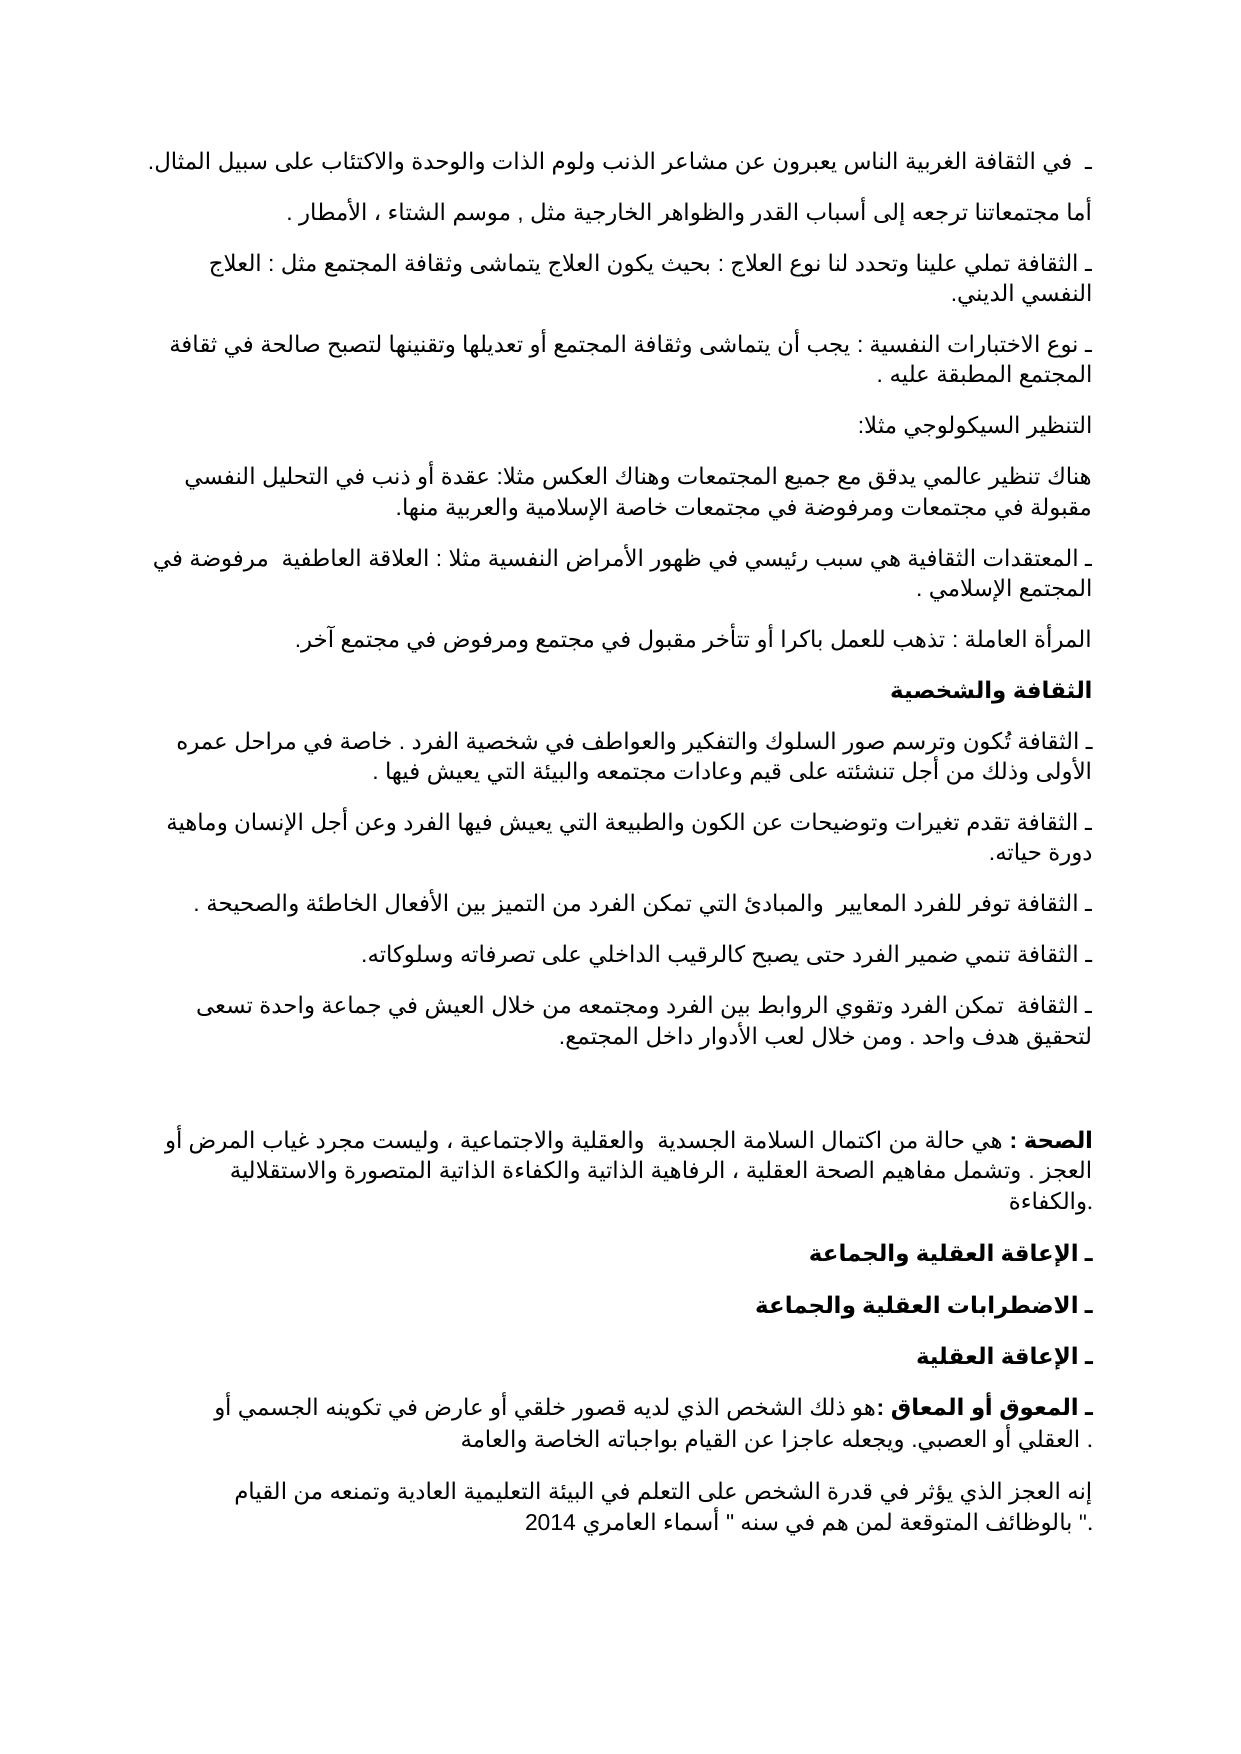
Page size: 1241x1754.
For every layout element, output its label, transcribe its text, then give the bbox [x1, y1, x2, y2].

text التنظير السيكولوجي مثلا: [148, 412, 1093, 438]
text المرأة العاملة : تذهب للعمل باكرا أو تتأخر مقبول في مجتمع ومرفوض في مجتمع آخر. [148, 626, 1093, 652]
text ـ نوع الاختبارات النفسية : يجب أن يتماشى وثقافة المجتمع أو تعديلها وتقنينها لتصبح صالحة في ثقافة المجتمع المطبقة عليه . [148, 331, 1093, 387]
text ـ الإعاقة العقلية والجماعة [148, 1240, 1093, 1267]
text ـ المعوق أو المعاق :هو ذلك الشخص الذي لديه قصور خلقي أو عارض في تكوينه الجسمي أو العقلي أو العصبي. ويجعله عاجزا عن القيام بواجباته الخاصة والعامة . [148, 1394, 1093, 1453]
text إنه العجز الذي يؤثر في قدرة الشخص على التعلم في البيئة التعليمية العادية وتمنعه من القيام بالوظائف المتوقعة لمن هم في سنه " أسماء العامري 2014 ". [148, 1478, 1093, 1536]
text الثقافة والشخصية [148, 677, 1093, 703]
text ـ الثقافة تمكن الفرد وتقوي الروابط بين الفرد ومجتمعه من خلال العيش في جماعة واحدة تسعى لتحقيق هدف واحد . ومن خلال لعب الأدوار داخل المجتمع. [148, 992, 1093, 1049]
text هناك تنظير عالمي يدقق مع جميع المجتمعات وهناك العكس مثلا: عقدة أو ذنب في التحليل النفسي مقبولة في مجتمعات ومرفوضة في مجتمعات خاصة الإسلامية والعربية منها. [148, 463, 1093, 520]
text ـ الثقافة تنمي ضمير الفرد حتى يصبح كالرقيب الداخلي على تصرفاته وسلوكاته. [148, 941, 1093, 968]
text ـ الثقافة تملي علينا وتحدد لنا نوع العلاج : بحيث يكون العلاج يتماشى وثقافة المجتمع مثل : العلاج النفسي الديني. [148, 250, 1093, 306]
text ـ الثقافة تُكون وترسم صور السلوك والتفكير والعواطف في شخصية الفرد . خاصة في مراحل عمره الأولى وذلك من أجل تنشئته على قيم وعادات مجتمعه والبيئة التي يعيش فيها . [148, 728, 1093, 784]
text ـ الثقافة توفر للفرد المعايير والمبادئ التي تمكن الفرد من التميز بين الأفعال الخاطئة والصحيحة . [148, 890, 1093, 917]
text ـ الثقافة تقدم تغيرات وتوضيحات عن الكون والطبيعة التي يعيش فيها الفرد وعن أجل الإنسان وماهية دورة حياته. [148, 809, 1093, 866]
text أما مجتمعاتنا ترجعه إلى أسباب القدر والظواهر الخارجية مثل , موسم الشتاء ، الأمطار . [148, 199, 1093, 225]
text ـ في الثقافة الغربية الناس يعبرون عن مشاعر الذنب ولوم الذات والوحدة والاكتئاب على سبيل المثال. [148, 148, 1093, 174]
text ـ الإعاقة العقلية [148, 1343, 1093, 1369]
text ـ المعتقدات الثقافية هي سبب رئيسي في ظهور الأمراض النفسية مثلا : العلاقة العاطفية مرفوضة في المجتمع الإسلامي . [148, 544, 1093, 601]
text ـ الاضطرابات العقلية والجماعة [148, 1292, 1093, 1318]
text الصحة : هي حالة من اكتمال السلامة الجسدية والعقلية والاجتماعية ، وليست مجرد غياب المرض أو العجز . وتشمل مفاهيم الصحة العقلية ، الرفاهية الذاتية والكفاءة الذاتية المتصورة والاستقلالية والكفاءة. [148, 1127, 1093, 1215]
